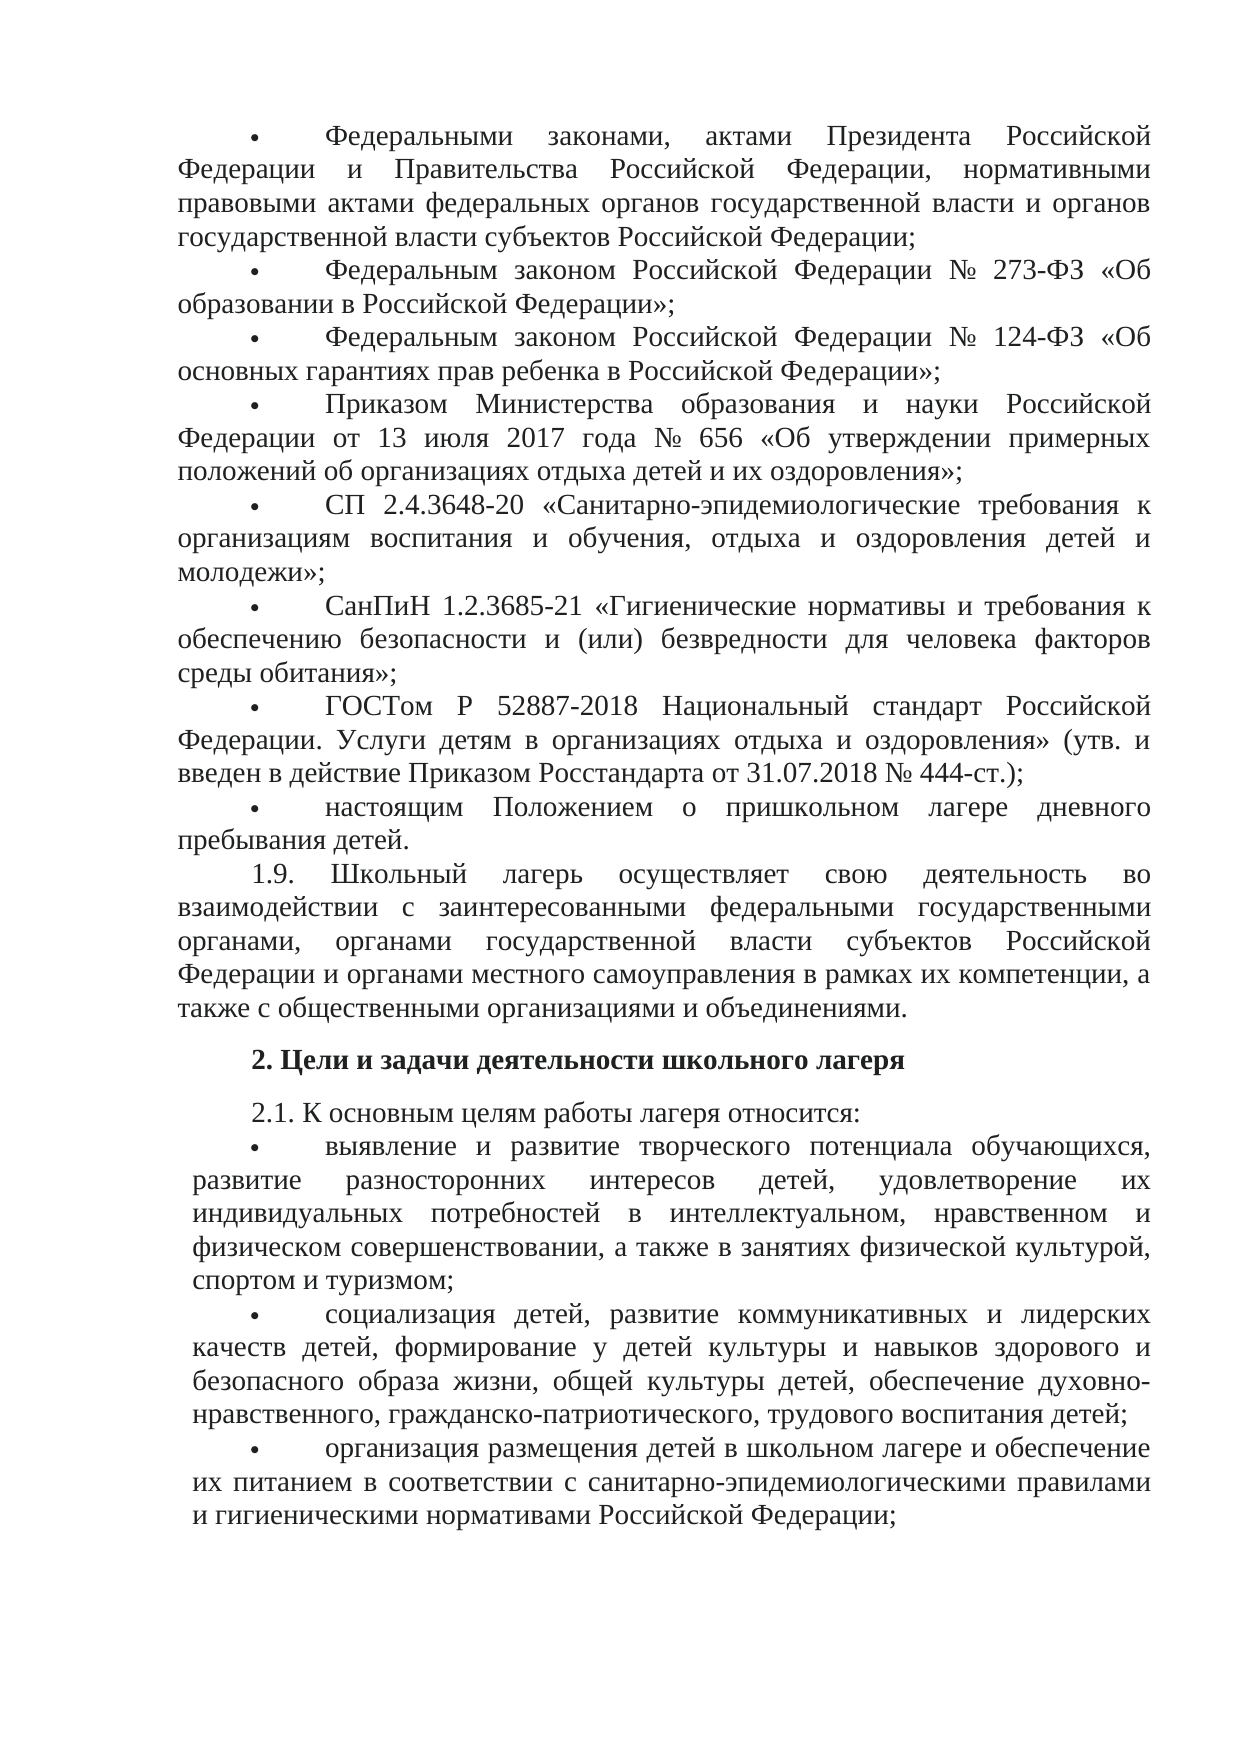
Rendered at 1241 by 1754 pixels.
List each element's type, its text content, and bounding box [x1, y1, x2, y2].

text 1.9. Школьный лагерь осуществляет свою деятельность во взаимодействии с заинтересованными федеральными государственными органами, органами государственной власти субъектов Российской Федерации и органами местного самоуправления в рамках их компетенции, а также с общественными организациями и объединениями. [177, 856, 1152, 1024]
list СП 2.4.3648-20 «Санитарно-эпидемиологические требования к организациям воспитания и обучения, отдыха и оздоровления детей и молодежи»; [177, 487, 1152, 588]
text 2.1. К основным целям работы лагеря относится: [177, 1095, 1152, 1128]
list выявление и развитие творческого потенциала обучающихся, развитие разносторонних интересов детей, удовлетворение их индивидуальных потребностей в интеллектуальном, нравственном и физическом совершенствовании, а также в занятиях физической культурой, спортом и туризмом; [192, 1128, 1152, 1296]
list ГОСТом Р 52887-2018 Национальный стандарт Российской Федерации. Услуги детям в организациях отдыха и оздоровления» (утв. и введен в действие Приказом Росстандарта от 31.07.2018 № 444-ст.); [177, 688, 1152, 789]
list СанПиН 1.2.3685-21 «Гигиенические нормативы и требования к обеспечению безопасности и (или) безвредности для человека факторов среды обитания»; [177, 588, 1152, 688]
list настоящим Положением о пришкольном лагере дневного пребывания детей. [177, 789, 1152, 856]
list Приказом Министерства образования и науки Российской Федерации от 13 июля 2017 года № 656 «Об утверждении примерных положений об организациях отдыха детей и их оздоровления»; [177, 386, 1152, 487]
list Федеральным законом Российской Федерации № 124-ФЗ «Об основных гарантиях прав ребенка в Российской Федерации»; [177, 319, 1152, 386]
list Федеральным законом Российской Федерации № 273-ФЗ «Об образовании в Российской Федерации»; [177, 252, 1152, 319]
list социализация детей, развитие коммуникативных и лидерских качеств детей, формирование у детей культуры и навыков здорового и безопасного образа жизни, общей культуры детей, обеспечение духовно-нравственного, гражданско-патриотического, трудового воспитания детей; [192, 1296, 1152, 1430]
list Федеральными законами, актами Президента Российской Федерации и Правительства Российской Федерации, нормативными правовыми актами федеральных органов государственной власти и органов государственной власти субъектов Российской Федерации; [177, 118, 1152, 252]
list организация размещения детей в школьном лагере и обеспечение их питанием в соответствии с санитарно-эпидемиологическими правилами и гигиеническими нормативами Российской Федерации; [192, 1430, 1152, 1531]
text 2. Цели и задачи деятельности школьного лагеря [177, 1042, 1152, 1076]
